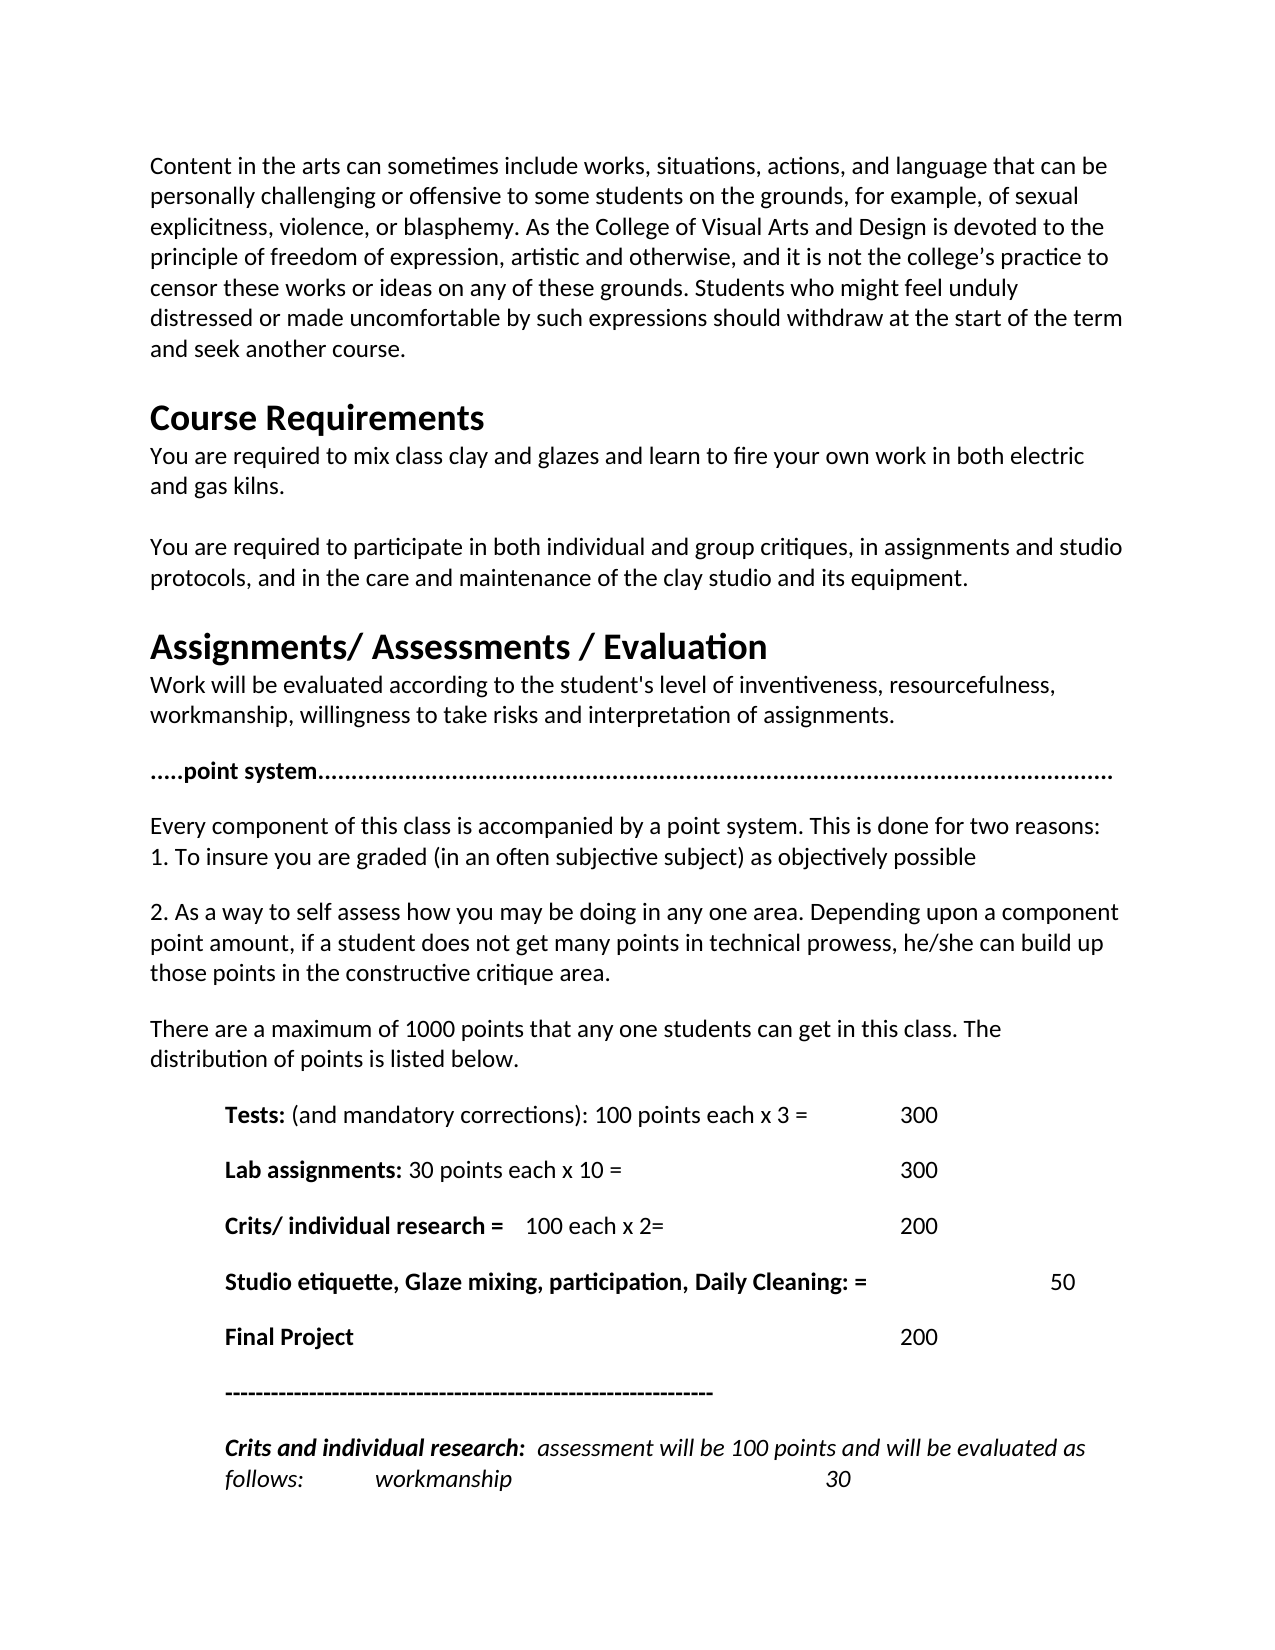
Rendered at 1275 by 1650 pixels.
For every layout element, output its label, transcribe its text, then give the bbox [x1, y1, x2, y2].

text Assignments/ Assessments / Evaluation [150, 623, 1125, 669]
text Crits/ individual research = 100 each x 2= 200 [150, 1210, 1125, 1241]
text Work will be evaluated according to the student's level of inventiveness, resourcefulness, workmanship, willingness to take risks and interpretation of assignments. [150, 669, 1125, 730]
text ---------------------------------------------------------------- [150, 1377, 1125, 1407]
text Lab assignments: 30 points each x 10 = 300 [150, 1155, 1125, 1185]
text There are a maximum of 1000 points that any one students can get in this class. The distribution of points is listed below. [150, 1013, 1125, 1074]
text Every component of this class is accompanied by a point system. This is done for two reasons: 1. To insure you are graded (in an often subjective subject) as objectively possible [150, 811, 1125, 872]
text 2. As a way to self assess how you may be doing in any one area. Depending upon a component point amount, if a student does not get many points in technical prowess, he/she can build up those points in the constructive critique area. [150, 897, 1125, 988]
text .....point system....................................................................................................................... [150, 755, 1125, 786]
text You are required to mix class clay and glazes and learn to fire your own work in both electric and gas kilns. [150, 440, 1125, 501]
text Studio etiquette, Glaze mixing, participation, Daily Cleaning: = 50 [150, 1266, 1125, 1296]
text Final Project 200 [150, 1321, 1125, 1352]
text Course Requirements [150, 394, 1125, 440]
text Content in the arts can sometimes include works, situations, actions, and language that can be personally challenging or offensive to some students on the grounds, for example, of sexual explicitness, violence, or blasphemy. As the College of Visual Arts and Design is devoted to the principle of freedom of expression, artistic and otherwise, and it is not the college’s practice to censor these works or ideas on any of these grounds. Students who might feel unduly distressed or made uncomfortable by such expressions should withdraw at the start of the term and seek another course. [150, 150, 1125, 364]
text You are required to participate in both individual and group critiques, in assignments and studio protocols, and in the care and maintenance of the clay studio and its equipment. [150, 532, 1125, 593]
text Tests: (and mandatory corrections): 100 points each x 3 = 300 [150, 1099, 1125, 1130]
text Crits and individual research: assessment will be 100 points and will be evaluated as follows: workmanship 30 [225, 1432, 1125, 1493]
